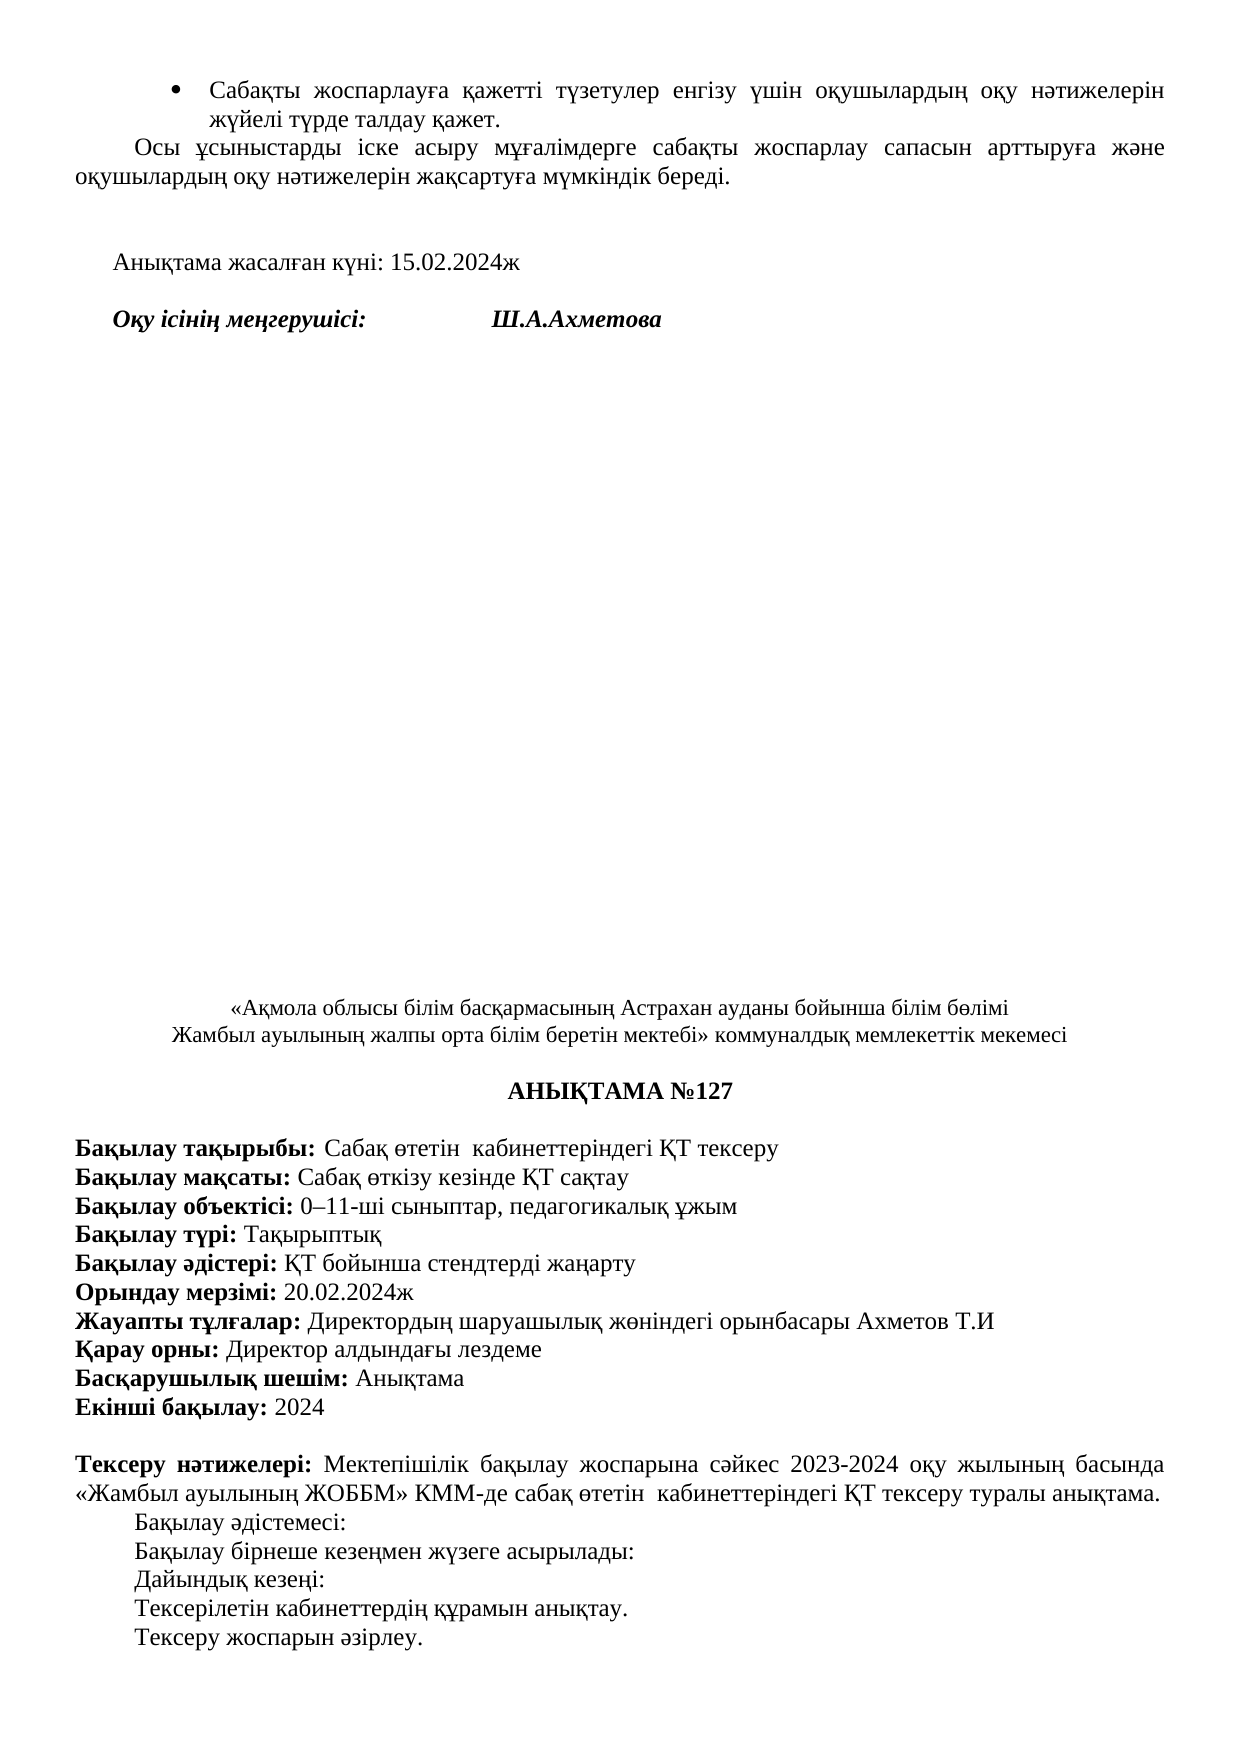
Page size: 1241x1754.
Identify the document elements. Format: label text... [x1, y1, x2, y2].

text Жауапты тұлғалар: Директордың шаруашылық жөніндегі орынбасары Ахметов Т.И [75, 1306, 1165, 1334]
text Бақылау мақсаты: Сабақ өткізу кезінде ҚТ сақтау [75, 1162, 1165, 1191]
text Жамбыл ауылының жалпы орта білім беретін мектебі» коммуналдық мемлекеттік мекемесі [75, 1021, 1165, 1047]
text Дайындық кезеңі: [75, 1564, 1165, 1593]
text Тексерілетін кабинеттердің құрамын анықтау. [75, 1593, 1165, 1622]
text Бақылау әдістемесі: [75, 1507, 1165, 1536]
text Бақылау тақырыбы: Сабақ өтетін кабинеттеріндегі ҚТ тексеру [75, 1133, 1165, 1162]
list Сабақты жоспарлауға қажетті түзетулер енгізу үшін оқушылардың оқу нәтижелерін жүйелі түрде талдау қажет. [172, 75, 1165, 132]
text Оқу ісінің меңгерушісі: Ш.А.Ахметова [75, 304, 1165, 333]
text Бақылау объектісі: 0–11-ші сыныптар, педагогикалық ұжым [75, 1191, 1165, 1219]
text Бақылау әдістері: ҚТ бойынша стендтерді жаңарту [75, 1248, 1165, 1277]
text Тексеру жоспарын әзірлеу. [75, 1622, 1165, 1651]
text «Ақмола облысы білім басқармасының Астрахан ауданы бойынша білім бөлімі [75, 994, 1165, 1021]
text АНЫҚТАМА №127 [75, 1076, 1165, 1104]
text Бақылау түрі: Тақырыптық [75, 1219, 1165, 1248]
text Анықтама жасалған күні: 15.02.2024ж [75, 247, 1165, 276]
text Бақылау бірнеше кезеңмен жүзеге асырылады: [75, 1536, 1165, 1564]
text Екінші бақылау: 2024 [75, 1392, 1165, 1421]
text Басқарушылық шешім: Анықтама [75, 1363, 1165, 1392]
text Тексеру нәтижелері: Мектепішілік бақылау жоспарына сәйкес 2023-2024 оқу жылының басында «Жамбыл ауылының ЖОББМ» КММ-де сабақ өтетін кабинеттеріндегі ҚТ тексеру туралы анықтама. [75, 1449, 1165, 1507]
text Қарау орны: Директор алдындағы лездеме [75, 1334, 1165, 1363]
text Осы ұсыныстарды іске асыру мұғалімдерге сабақты жоспарлау сапасын арттыруға және оқушылардың оқу нәтижелерін жақсартуға мүмкіндік береді. [75, 132, 1165, 190]
text Орындау мерзімі: 20.02.2024ж [75, 1277, 1165, 1306]
